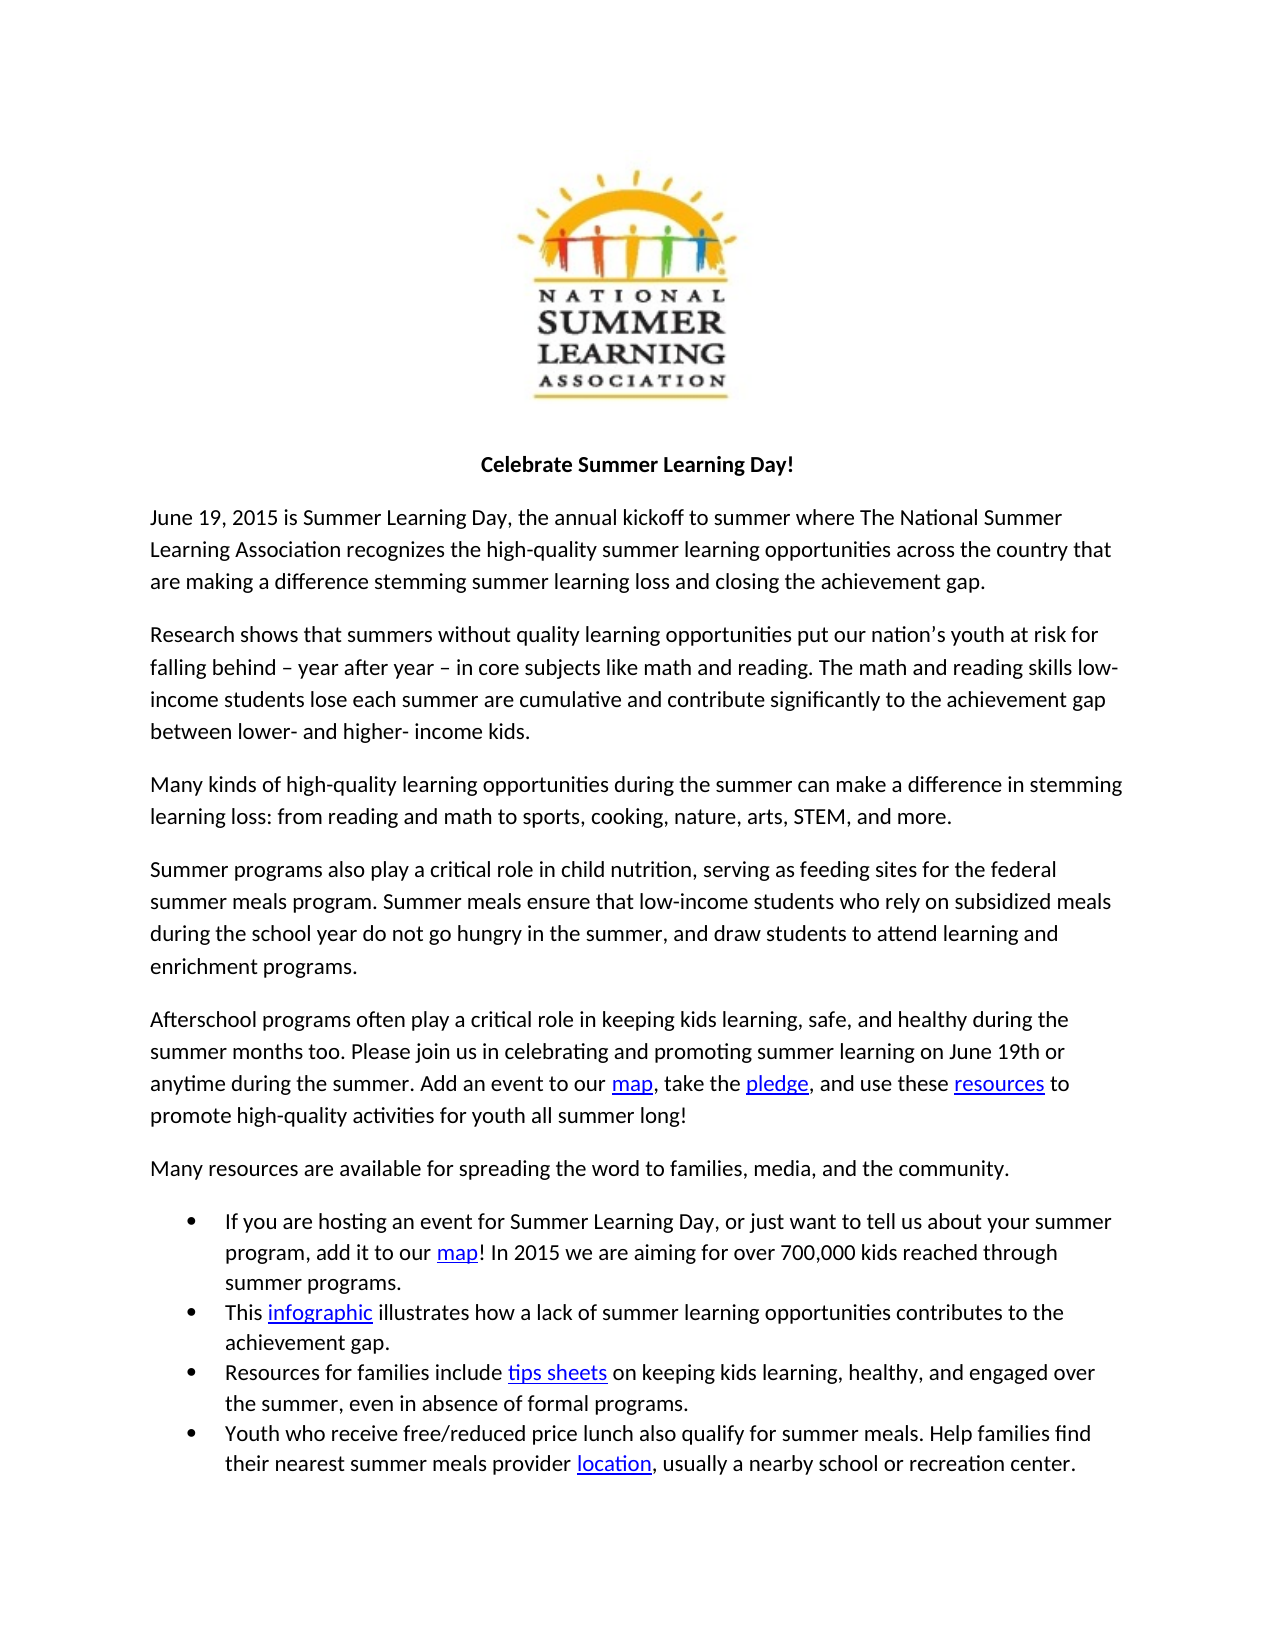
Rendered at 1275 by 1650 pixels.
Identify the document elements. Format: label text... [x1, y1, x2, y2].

list Resources for families include tips sheets on keeping kids learning, healthy, and engaged over the summer, even in absence of formal programs. [187, 1358, 1125, 1417]
text Celebrate Summer Learning Day! [150, 450, 1125, 478]
text Afterschool programs often play a critical role in keeping kids learning, safe, and healthy during the summer months too. Please join us in celebrating and promoting summer learning on June 19th or anytime during the summer. Add an event to our map, take the pledge, and use these resources to promote high-quality activities for youth all summer long! [150, 1005, 1125, 1129]
text June 19, 2015 is Summer Learning Day, the annual kickoff to summer where The National Summer Learning Association recognizes the high-quality summer learning opportunities across the country that are making a difference stemming summer learning loss and closing the achievement gap. [150, 503, 1125, 595]
list Youth who receive free/reduced price lunch also qualify for summer meals. Help families find their nearest summer meals provider location, usually a nearby school or recreation center. [187, 1419, 1125, 1477]
picture [500, 150, 775, 425]
list This infographic illustrates how a lack of summer learning opportunities contributes to the achievement gap. [187, 1298, 1125, 1356]
text Many kinds of high-quality learning opportunities during the summer can make a difference in stemming learning loss: from reading and math to sports, cooking, nature, arts, STEM, and more. [150, 770, 1125, 830]
list If you are hosting an event for Summer Learning Day, or just want to tell us about your summer program, add it to our map! In 2015 we are aiming for over 700,000 kids reached through summer programs. [187, 1207, 1125, 1296]
text Many resources are available for spreading the word to families, media, and the community. [150, 1154, 1125, 1182]
text Research shows that summers without quality learning opportunities put our nation’s youth at risk for falling behind – year after year – in core subjects like math and reading. The math and reading skills low-income students lose each summer are cumulative and contribute significantly to the achievement gap between lower- and higher- income kids. [150, 620, 1125, 745]
text Summer programs also play a critical role in child nutrition, serving as feeding sites for the federal summer meals program. Summer meals ensure that low-income students who rely on subsidized meals during the school year do not go hungry in the summer, and draw students to attend learning and enrichment programs. [150, 855, 1125, 980]
